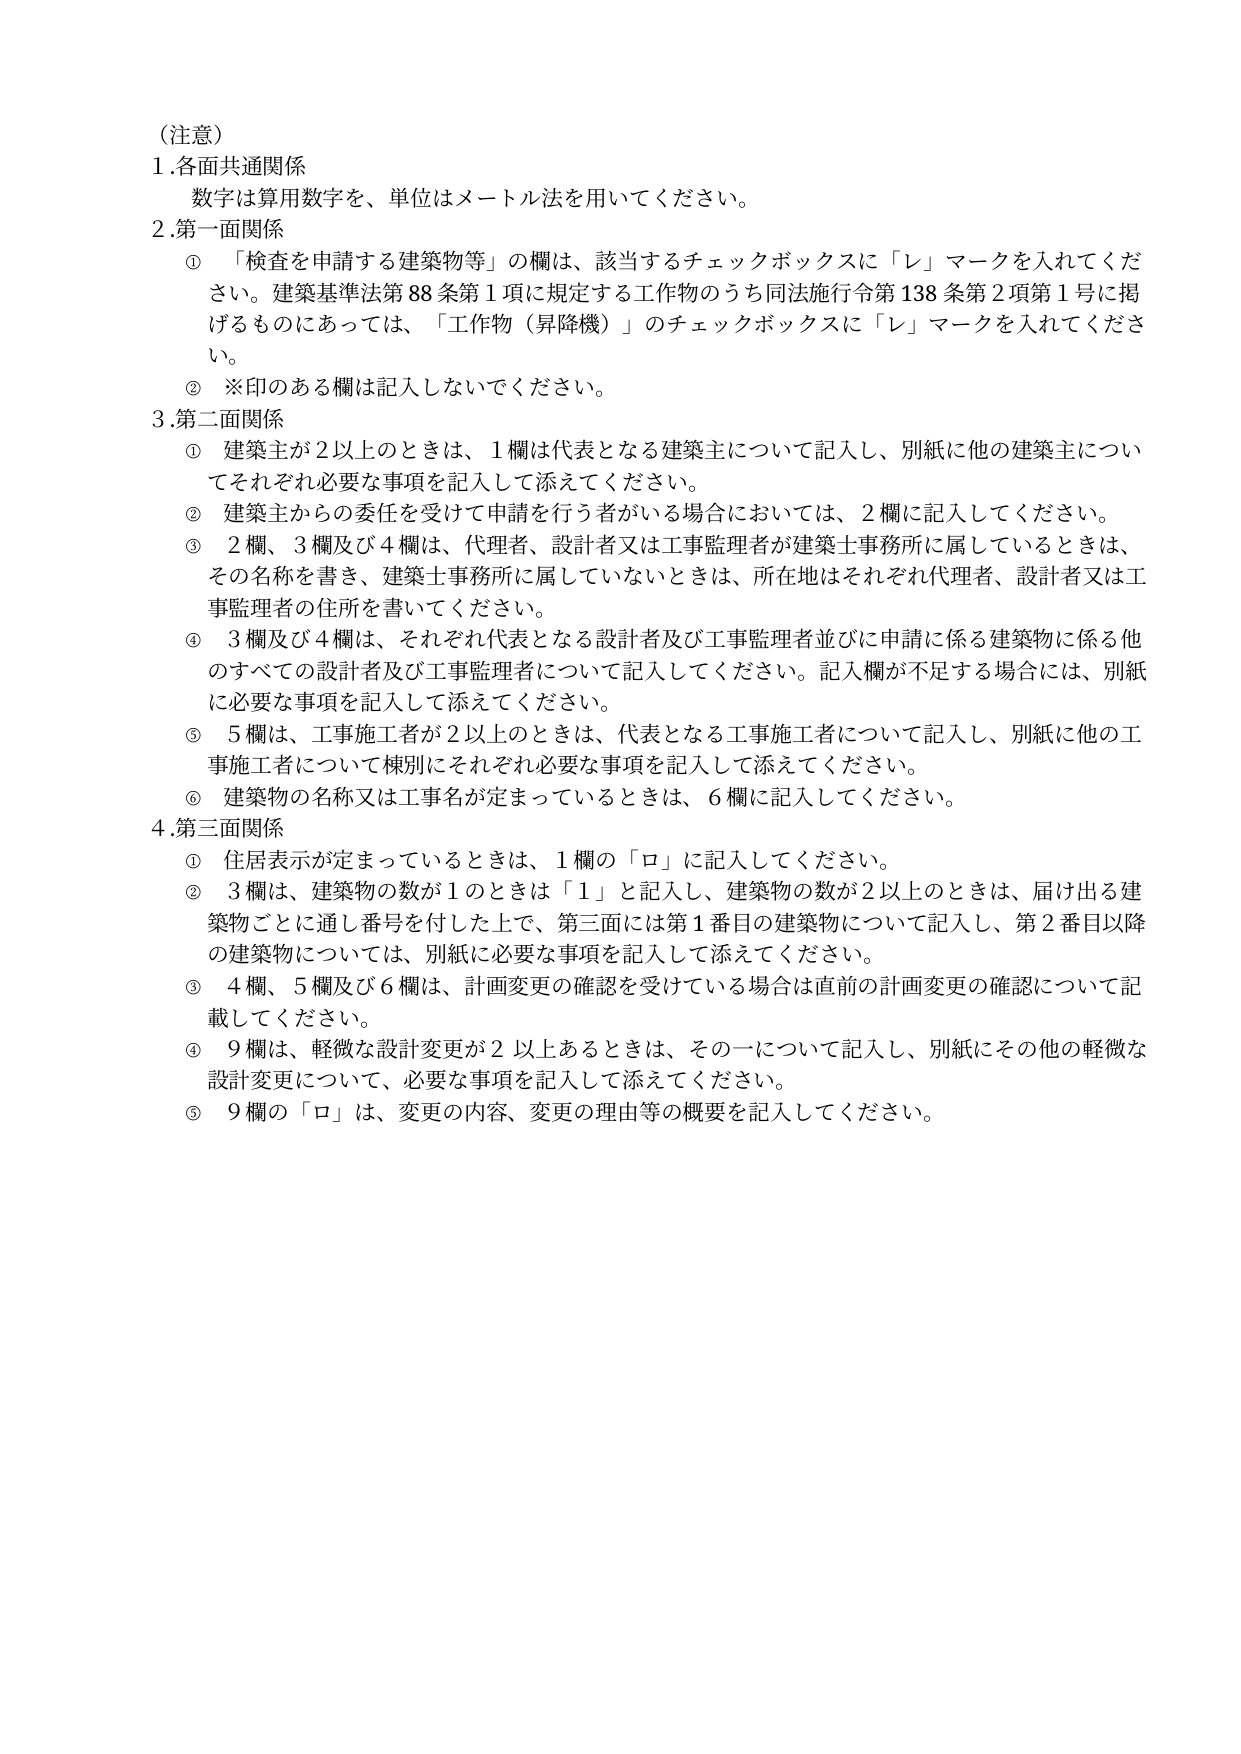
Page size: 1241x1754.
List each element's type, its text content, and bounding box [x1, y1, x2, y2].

text １.各面共通関係 [148, 149, 1156, 181]
text ⑤ ９欄の「ロ」は、変更の内容、変更の理由等の概要を記入してください。 [185, 1095, 1156, 1127]
text ⑤ ５欄は、工事施工者が２以上のときは、代表となる工事施工者について記入し、別紙に他の工事施工者について棟別にそれぞれ必要な事項を記入して添えてください。 [185, 717, 1156, 780]
text ４.第三面関係 [148, 811, 1156, 843]
text ⑥ 建築物の名称又は工事名が定まっているときは、６欄に記入してください。 [185, 780, 1156, 811]
text ① 住居表示が定まっているときは、１欄の「ロ」に記入してください。 [185, 843, 1156, 874]
text ③ ４欄、５欄及び６欄は、計画変更の確認を受けている場合は直前の計画変更の確認について記載してください。 [185, 969, 1156, 1032]
text ３.第二面関係 [148, 402, 1156, 433]
text ③ ２欄、３欄及び４欄は、代理者、設計者又は工事監理者が建築士事務所に属しているときは、その名称を書き、建築士事務所に属していないときは、所在地はそれぞれ代理者、設計者又は工事監理者の住所を書いてください。 [185, 528, 1156, 622]
text （注意） [148, 118, 1156, 149]
text ２.第一面関係 [148, 213, 1156, 244]
text ② ３欄は、建築物の数が１のときは「１」と記入し、建築物の数が２以上のときは、届け出る建 [185, 874, 1156, 906]
text ④ ９欄は、軽微な設計変更が２ 以上あるときは、その一について記入し、別紙にその他の軽微な設計変更について、必要な事項を記入して添えてください。 [185, 1032, 1156, 1095]
text 数字は算用数字を、単位はメートル法を用いてください。 [148, 181, 1156, 213]
text ① 建築主が２以上のときは、１欄は代表となる建築主について記入し、別紙に他の建築主についてそれぞれ必要な事項を記入して添えてください。 [185, 433, 1156, 496]
text ① 「検査を申請する建築物等」の欄は、該当するチェックボックスに「レ」マークを入れてください。建築基準法第88条第１項に規定する工作物のうち同法施行令第138 条第２項第１号に掲げるものにあっては、「工作物（昇降機）」のチェックボックスに「レ」マークを入れてください。 [185, 244, 1156, 370]
text ④ ３欄及び４欄は、それぞれ代表となる設計者及び工事監理者並びに申請に係る建築物に係る他のすべての設計者及び工事監理者について記入してください。記入欄が不足する場合には、別紙に必要な事項を記入して添えてください。 [185, 622, 1156, 717]
text ② ※印のある欄は記入しないでください。 [185, 370, 1156, 402]
text ② 建築主からの委任を受けて申請を行う者がいる場合においては、２欄に記入してください。 [185, 496, 1156, 528]
text 築物ごとに通し番号を付した上で、第三面には第1番目の建築物について記入し、第２番目以降 [185, 906, 1156, 938]
text の建築物については、別紙に必要な事項を記入して添えてください。 [185, 938, 1156, 969]
